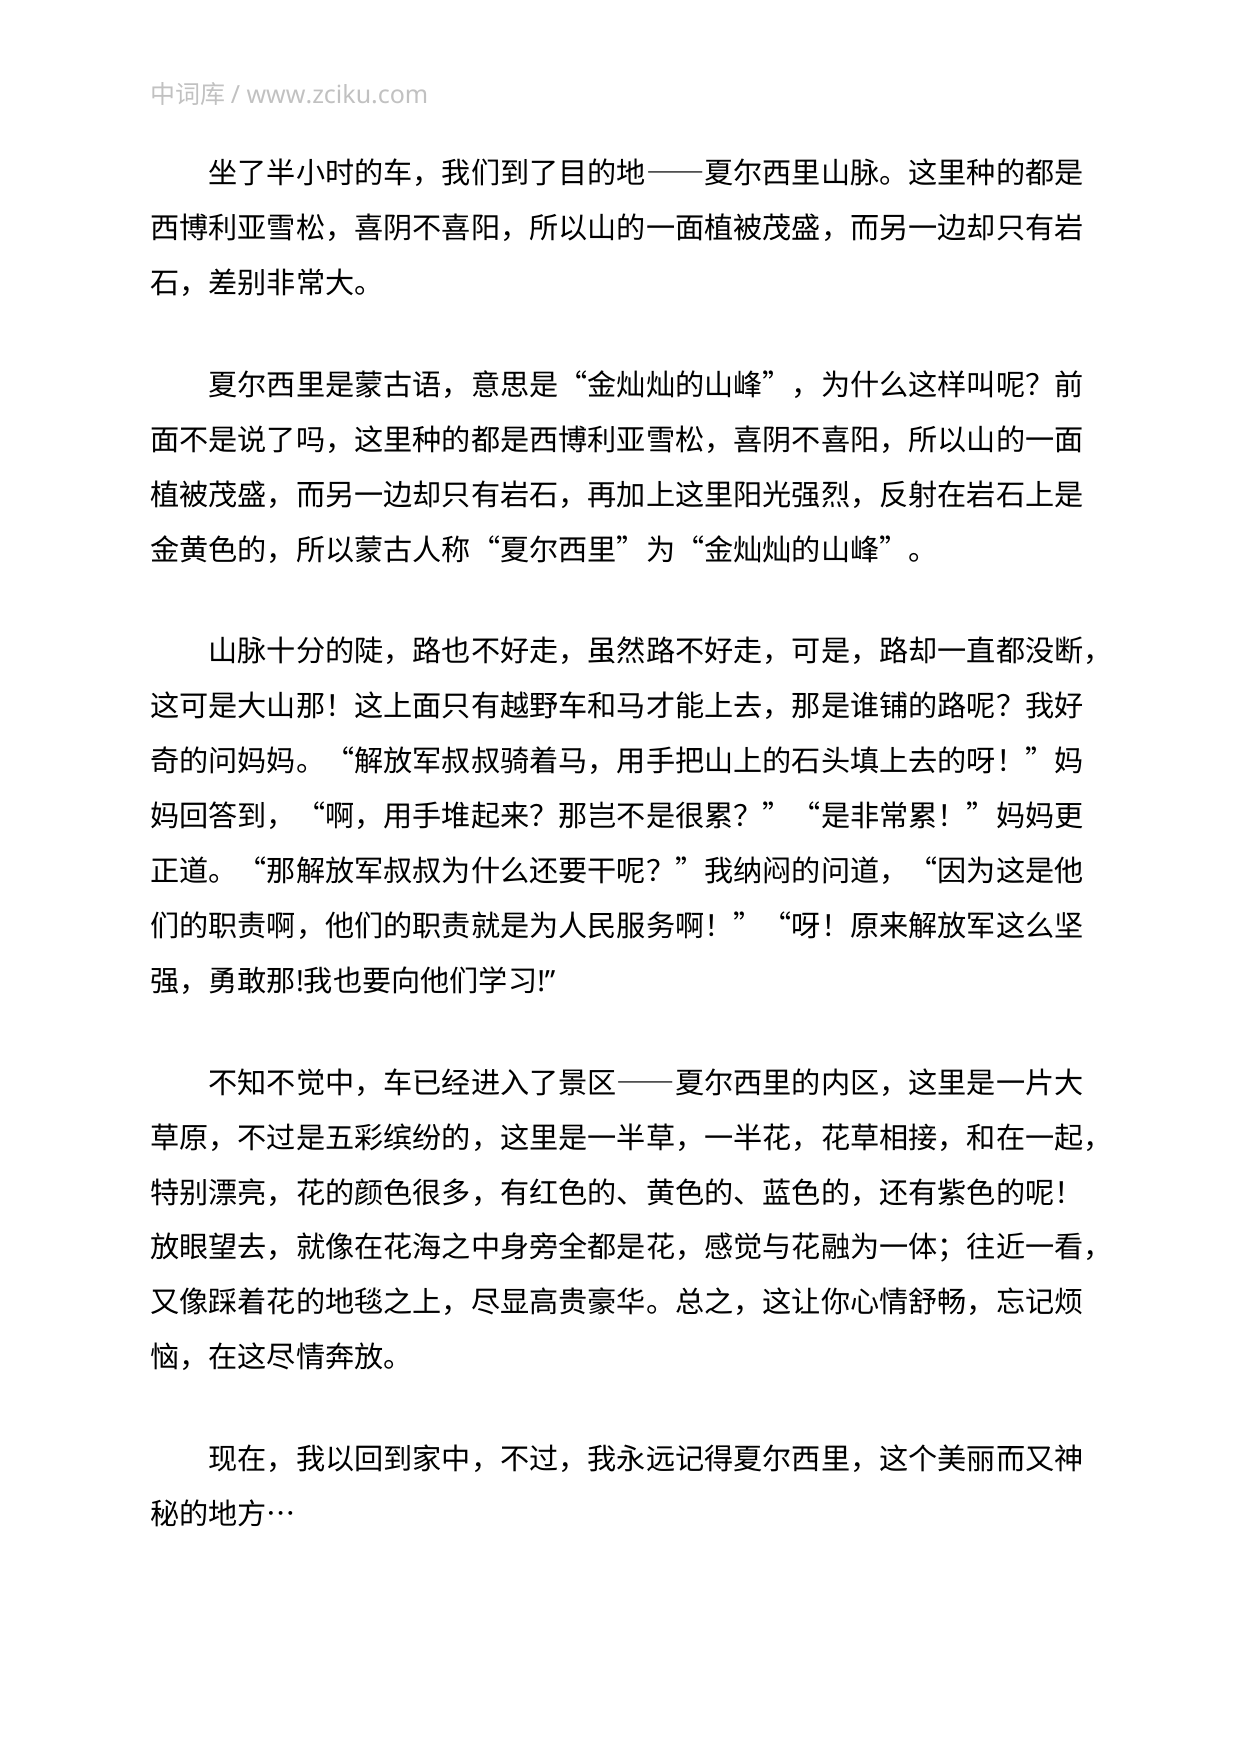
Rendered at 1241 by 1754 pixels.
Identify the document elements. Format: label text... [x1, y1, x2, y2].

text 现在，我以回到家中，不过，我永远记得夏尔西里，这个美丽而又神秘的地方… [150, 1436, 1090, 1533]
text 坐了半小时的车，我们到了目的地——夏尔西里山脉。这里种的都是西博利亚雪松，喜阴不喜阳，所以山的一面植被茂盛，而另一边却只有岩石，差别非常大。 [150, 150, 1090, 302]
text 山脉十分的陡，路也不好走，虽然路不好走，可是，路却一直都没断，这可是大山那！这上面只有越野车和马才能上去，那是谁铺的路呢？我好奇的问妈妈。“解放军叔叔骑着马，用手把山上的石头填上去的呀！”妈妈回答到，“啊，用手堆起来？那岂不是很累？”“是非常累！”妈妈更正道。“那解放军叔叔为什么还要干呢？”我纳闷的问道，“因为这是他们的职责啊，他们的职责就是为人民服务啊！”“呀！原来解放军这么坚强，勇敢那!我也要向他们学习!” [150, 628, 1090, 1000]
text 夏尔西里是蒙古语，意思是“金灿灿的山峰”，为什么这样叫呢？前面不是说了吗，这里种的都是西博利亚雪松，喜阴不喜阳，所以山的一面植被茂盛，而另一边却只有岩石，再加上这里阳光强烈，反射在岩石上是金黄色的，所以蒙古人称“夏尔西里”为“金灿灿的山峰”。 [150, 362, 1090, 568]
text 不知不觉中，车已经进入了景区——夏尔西里的内区，这里是一片大草原，不过是五彩缤纷的，这里是一半草，一半花，花草相接，和在一起，特别漂亮，花的颜色很多，有红色的、黄色的、蓝色的，还有紫色的呢！放眼望去，就像在花海之中身旁全都是花，感觉与花融为一体；往近一看，又像踩着花的地毯之上，尽显高贵豪华。总之，这让你心情舒畅，忘记烦恼，在这尽情奔放。 [150, 1059, 1090, 1376]
